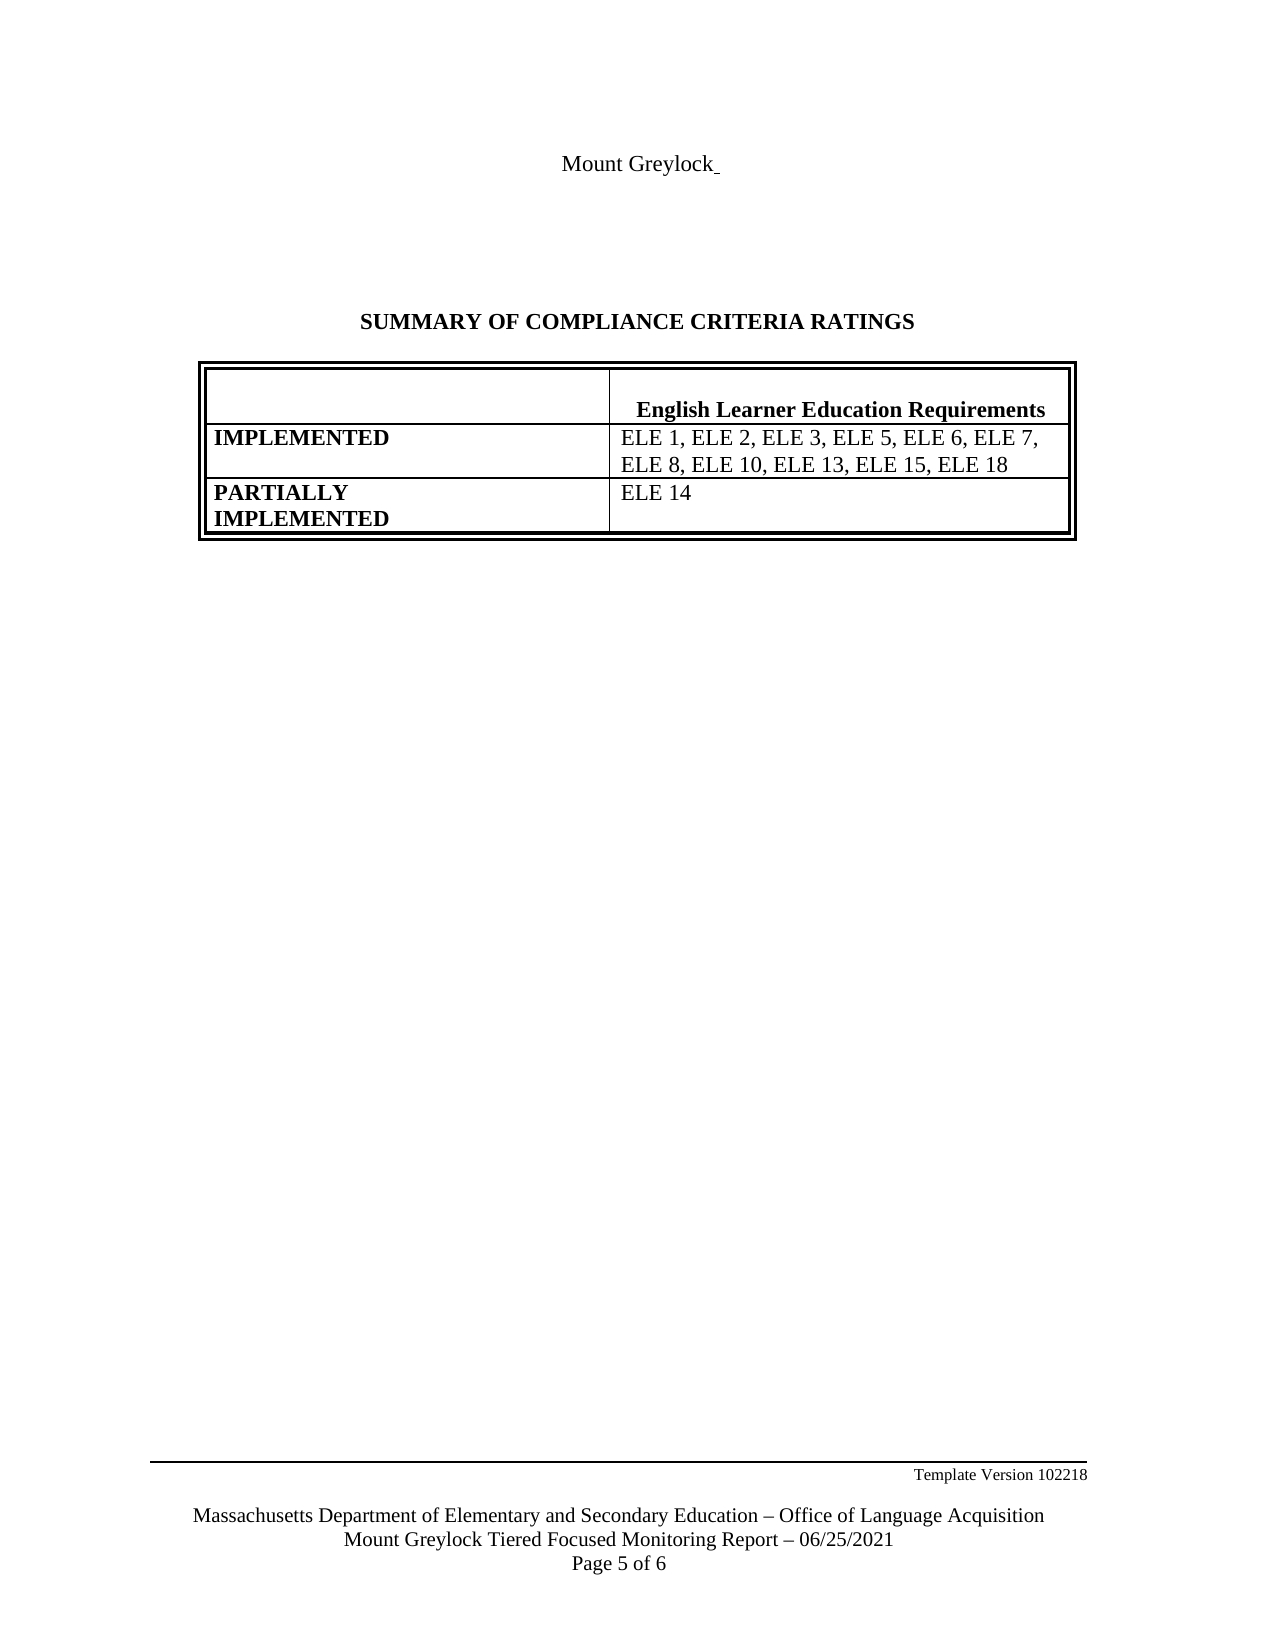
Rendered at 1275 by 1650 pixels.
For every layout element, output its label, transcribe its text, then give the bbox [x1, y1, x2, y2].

table_cell IMPLEMENTED [207, 425, 609, 477]
table_header English Learner Education Requirements [609, 364, 1073, 423]
table_cell ELE 1, ELE 2, ELE 3, ELE 5, ELE 6, ELE 7, ELE 8, ELE 10, ELE 13, ELE 15, ELE 18 [610, 425, 1068, 477]
table_cell ELE 14 [610, 479, 1068, 531]
text Mount Greylock [150, 150, 1125, 176]
table_header [203, 364, 609, 423]
text SUMMARY OF COMPLIANCE CRITERIA RATINGS [75, 308, 1200, 334]
table_cell PARTIALLY IMPLEMENTED [207, 479, 609, 531]
